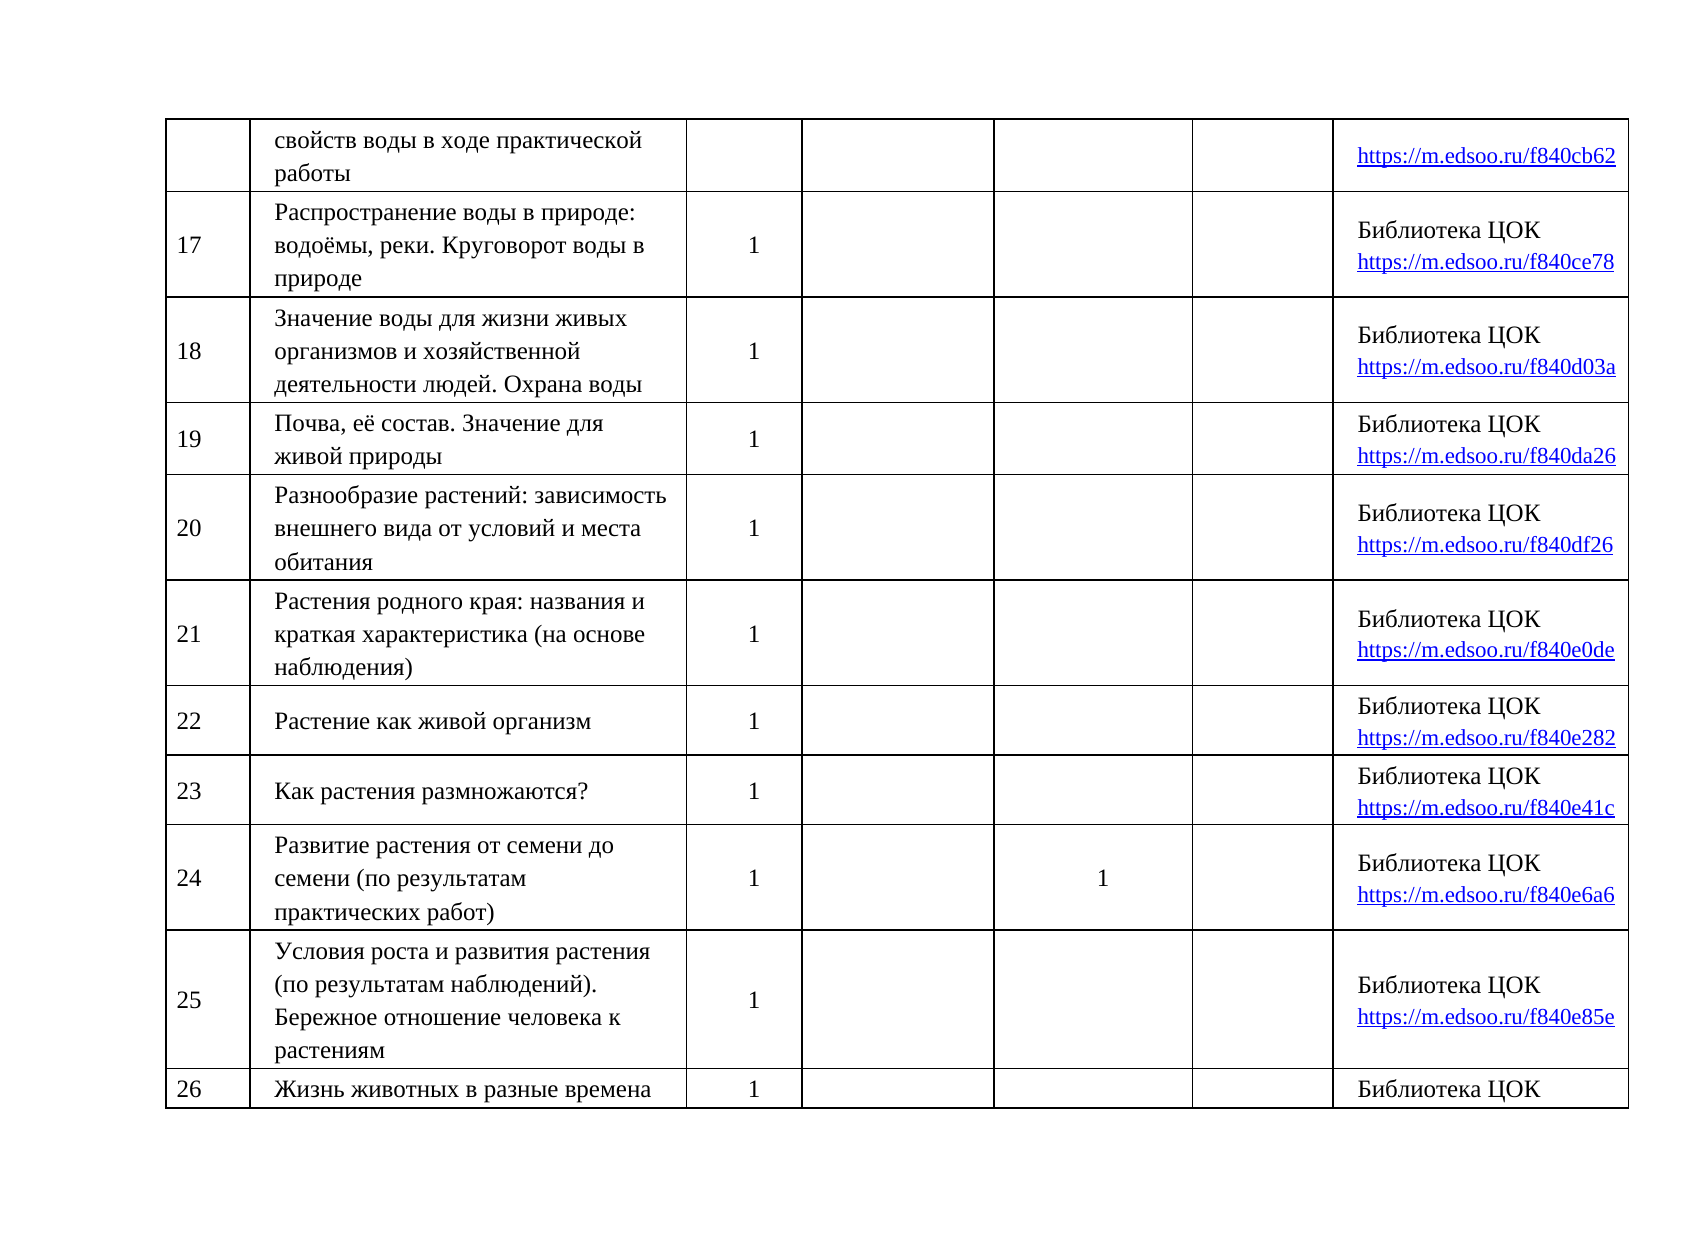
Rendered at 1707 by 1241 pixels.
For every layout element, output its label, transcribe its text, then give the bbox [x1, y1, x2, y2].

table_cell [995, 931, 1192, 1068]
table_cell 1 [995, 120, 1192, 191]
table_cell 1 [687, 298, 801, 401]
table_cell Растения родного края: названия и краткая характеристика (на основе наблюдения) [251, 581, 686, 684]
table_cell Развитие растения от семени до семени (по результатам практических работ) [251, 825, 686, 929]
table_cell 1 [687, 475, 801, 579]
table_cell [803, 120, 993, 191]
table_cell [1193, 403, 1332, 474]
table_cell Растение как живой организм [251, 686, 686, 754]
table_cell [803, 1069, 993, 1107]
table_cell Почва, её состав. Значение для живой природы [251, 403, 686, 474]
table_cell Библиотека ЦОК https://m.edsoo.ru/f840e85e [1334, 931, 1628, 1068]
table_cell 1 [687, 825, 801, 929]
table_cell [1193, 475, 1332, 579]
table_cell 23 [167, 756, 249, 824]
table_cell Значение воды для жизни живых организмов и хозяйственной деятельности людей. Охрана воды [251, 298, 686, 401]
table_cell [1193, 581, 1332, 684]
table_cell [803, 931, 993, 1068]
table_cell [1193, 686, 1332, 754]
table_cell 24 [167, 825, 249, 929]
table_cell Библиотека ЦОК https://m.edsoo.ru/f840e282 [1334, 686, 1628, 754]
table_cell [1193, 756, 1332, 824]
table_cell [803, 581, 993, 684]
table_cell [1193, 1069, 1332, 1107]
table_cell [803, 298, 993, 401]
table_cell [803, 475, 993, 579]
table_cell 17 [167, 192, 249, 296]
table_cell 20 [167, 475, 249, 579]
table_cell [803, 825, 993, 929]
table_cell 1 [995, 825, 1192, 929]
table_cell Разнообразие растений: зависимость внешнего вида от условий и места обитания [251, 475, 686, 579]
table_cell 16 [167, 120, 249, 191]
table_cell [995, 192, 1192, 296]
table_cell Библиотека ЦОК https://m.edsoo.ru/f840da26 [1334, 403, 1628, 474]
table_cell Библиотека ЦОК https://m.edsoo.ru/f840e41c [1334, 756, 1628, 824]
table_cell [995, 686, 1192, 754]
table_cell 1 [687, 192, 801, 296]
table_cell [1334, 120, 1628, 191]
table_cell [1193, 192, 1332, 296]
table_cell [251, 120, 686, 191]
table_cell [995, 756, 1192, 824]
table_cell 22 [167, 686, 249, 754]
table_cell 26 [167, 1069, 249, 1107]
table_cell Библиотека ЦОК https://m.edsoo.ru/f840df26 [1334, 475, 1628, 579]
table_cell [995, 298, 1192, 401]
table_cell [803, 756, 993, 824]
table_cell 19 [167, 403, 249, 474]
table_cell [1193, 825, 1332, 929]
table_cell Распространение воды в природе: водоёмы, реки. Круговорот воды в природе [251, 192, 686, 296]
table_cell 1 [687, 931, 801, 1068]
table_cell [803, 403, 993, 474]
table_cell Библиотека ЦОК https://m.edsoo.ru/f840e0de [1334, 581, 1628, 684]
table_cell Как растения размножаются? [251, 756, 686, 824]
table_cell [995, 581, 1192, 684]
table_cell 1 [687, 1069, 801, 1107]
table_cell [251, 1069, 686, 1107]
table_cell [803, 686, 993, 754]
table_cell 1 [687, 686, 801, 754]
table_cell [1193, 931, 1332, 1068]
table_cell [1193, 298, 1332, 401]
table_cell 25 [167, 931, 249, 1068]
table_cell [995, 1069, 1192, 1107]
table_cell 21 [167, 581, 249, 684]
table_cell 1 [687, 403, 801, 474]
table_cell [803, 192, 993, 296]
table_cell Библиотека ЦОК https://m.edsoo.ru/f840ce78 [1334, 192, 1628, 296]
table_cell Библиотека ЦОК https://m.edsoo.ru/f840d03a [1334, 298, 1628, 401]
table_cell 1 [687, 120, 801, 191]
table_cell 1 [687, 756, 801, 824]
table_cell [1334, 1069, 1628, 1107]
table_cell 1 [687, 581, 801, 684]
table_cell [995, 475, 1192, 579]
table_cell [1193, 120, 1332, 191]
table_cell Библиотека ЦОК https://m.edsoo.ru/f840e6a6 [1334, 825, 1628, 929]
table_cell [995, 403, 1192, 474]
table_cell 18 [167, 298, 249, 401]
table_cell Условия роста и развития растения (по результатам наблюдений). Бережное отношение человека к растениям [251, 931, 686, 1068]
